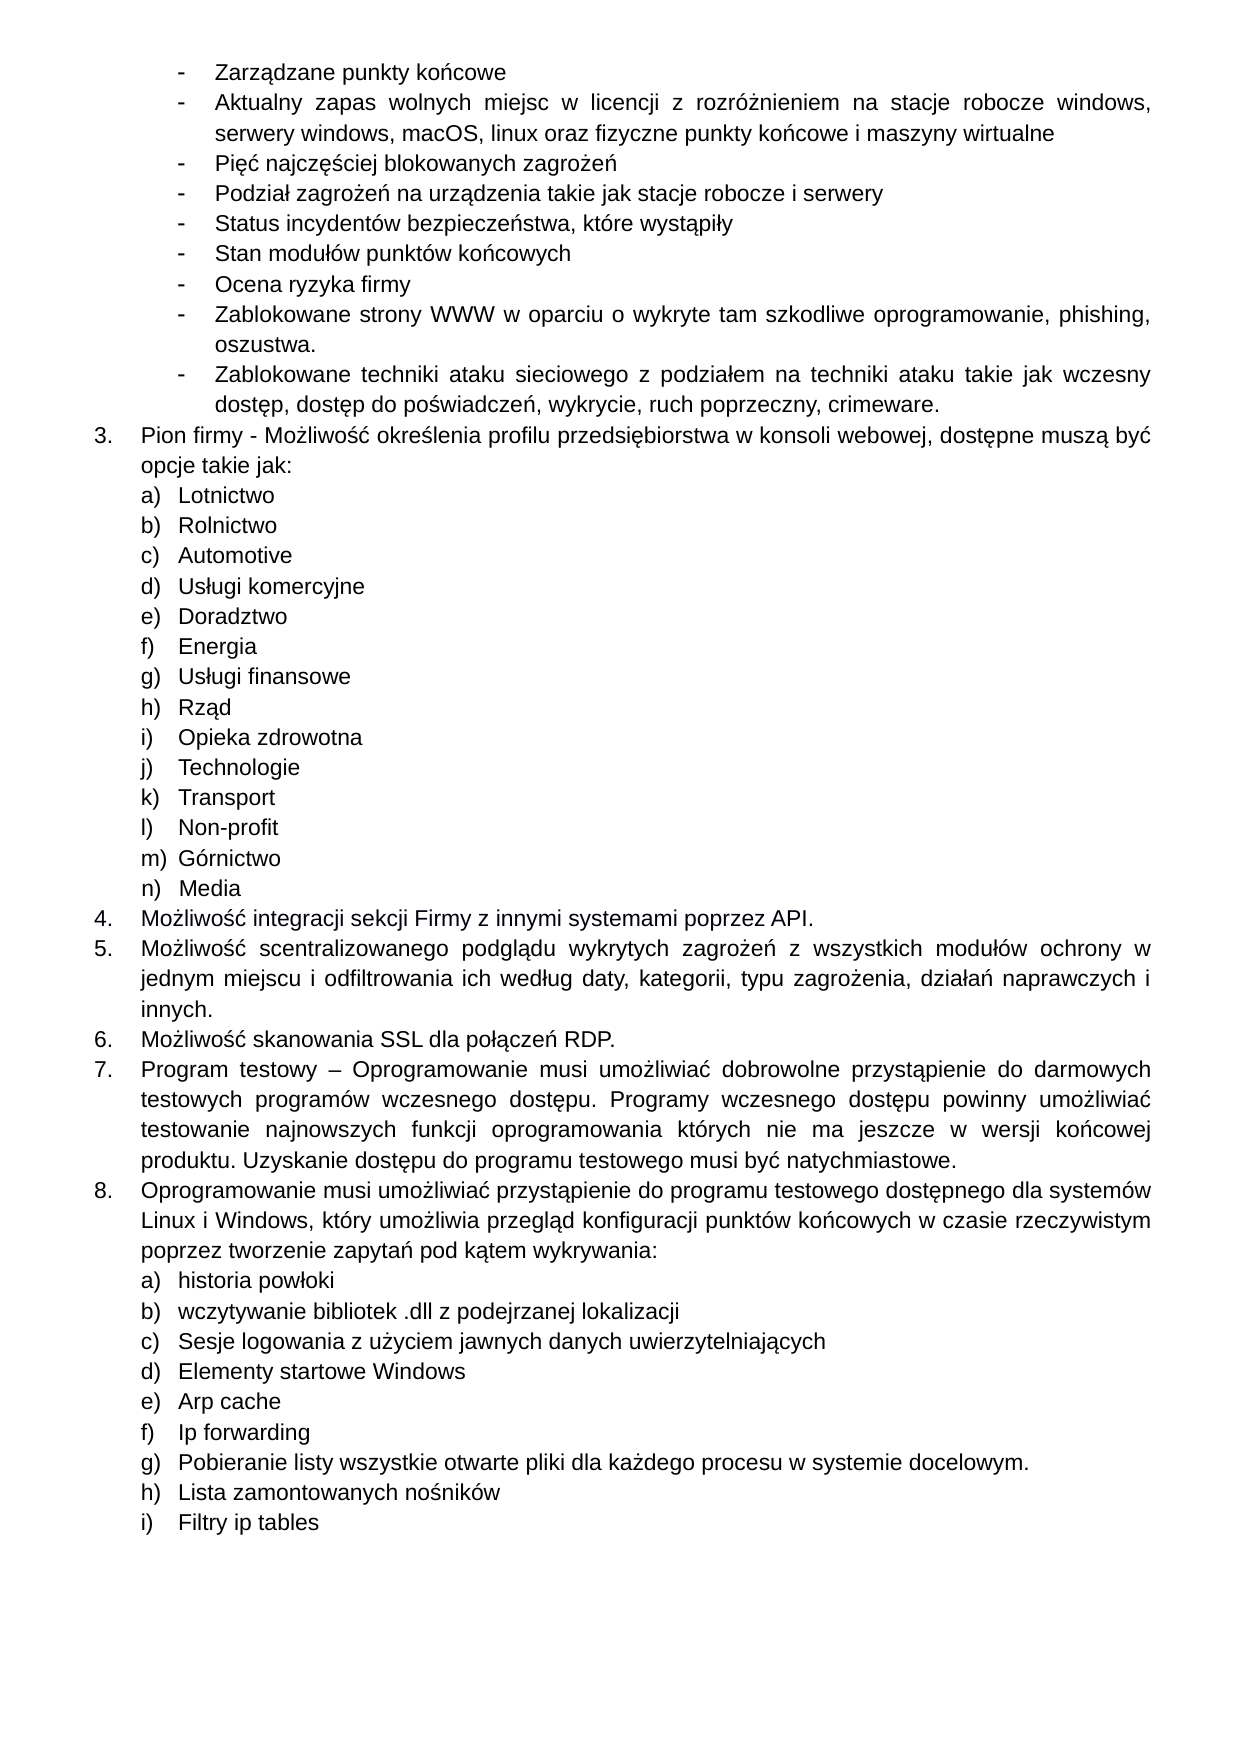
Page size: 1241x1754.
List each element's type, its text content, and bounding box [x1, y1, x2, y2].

list Usługi finansowe [141, 663, 1152, 689]
list Arp cache [141, 1388, 1152, 1414]
list Status incydentów bezpieczeństwa, które wystąpiły [177, 210, 1152, 236]
list Automotive [141, 542, 1152, 569]
list Opieka zdrowotna [141, 724, 1152, 750]
list Ocena ryzyka firmy [177, 271, 1152, 297]
list Pion firmy - Możliwość określenia profilu przedsiębiorstwa w konsoli webowej, dostępne muszą być opcje takie jak: [103, 422, 1152, 478]
list Non-profit [141, 814, 1152, 841]
list Podział zagrożeń na urządzenia takie jak stacje robocze i serwery [177, 180, 1152, 206]
list Możliwość integracji sekcji Firmy z innymi systemami poprzez API. [103, 905, 1152, 931]
list Lista zamontowanych nośników [141, 1479, 1152, 1505]
list wczytywanie bibliotek .dll z podejrzanej lokalizacji [141, 1298, 1152, 1324]
list Filtry ip tables [141, 1509, 1152, 1535]
list Pobieranie listy wszystkie otwarte pliki dla każdego procesu w systemie docelowym. [141, 1449, 1152, 1475]
list Pięć najczęściej blokowanych zagrożeń [177, 150, 1152, 176]
list Sesje logowania z użyciem jawnych danych uwierzytelniających [141, 1328, 1152, 1354]
list Aktualny zapas wolnych miejsc w licencji z rozróżnieniem na stacje robocze windows, serwery windows, macOS, linux oraz fizyczne punkty końcowe i maszyny wirtualne [177, 89, 1152, 146]
list Możliwość skanowania SSL dla połączeń RDP. [103, 1026, 1152, 1052]
list Zarządzane punkty końcowe [177, 59, 1152, 85]
list Górnictwo [141, 844, 1152, 871]
list Rolnictwo [141, 512, 1152, 538]
list Zablokowane strony WWW w oparciu o wykryte tam szkodliwe oprogramowanie, phishing, oszustwa. [177, 301, 1152, 357]
list Energia [141, 633, 1152, 659]
list Technologie [141, 754, 1152, 780]
list Elementy startowe Windows [141, 1358, 1152, 1384]
list historia powłoki [141, 1267, 1152, 1294]
list Ip forwarding [141, 1418, 1152, 1445]
list Program testowy – Oprogramowanie musi umożliwiać dobrowolne przystąpienie do darmowych testowych programów wczesnego dostępu. Programy wczesnego dostępu powinny umożliwiać testowanie najnowszych funkcji oprogramowania których nie ma jeszcze w wersji końcowej produktu. Uzyskanie dostępu do programu testowego musi być natychmiastowe. [103, 1056, 1152, 1173]
list Lotnictwo [141, 482, 1152, 508]
list Usługi komercyjne [141, 573, 1152, 599]
list Media [141, 875, 1152, 901]
list Transport [141, 784, 1152, 810]
list Zablokowane techniki ataku sieciowego z podziałem na techniki ataku takie jak wczesny dostęp, dostęp do poświadczeń, wykrycie, ruch poprzeczny, crimeware. [177, 361, 1152, 418]
list Możliwość scentralizowanego podglądu wykrytych zagrożeń z wszystkich modułów ochrony w jednym miejscu i odfiltrowania ich według daty, kategorii, typu zagrożenia, działań naprawczych i innych. [103, 935, 1152, 1022]
list Stan modułów punktów końcowych [177, 240, 1152, 267]
list Rząd [141, 693, 1152, 720]
list Doradztwo [141, 603, 1152, 629]
list Oprogramowanie musi umożliwiać przystąpienie do programu testowego dostępnego dla systemów Linux i Windows, który umożliwia przegląd konfiguracji punktów końcowych w czasie rzeczywistym poprzez tworzenie zapytań pod kątem wykrywania: [103, 1177, 1152, 1263]
